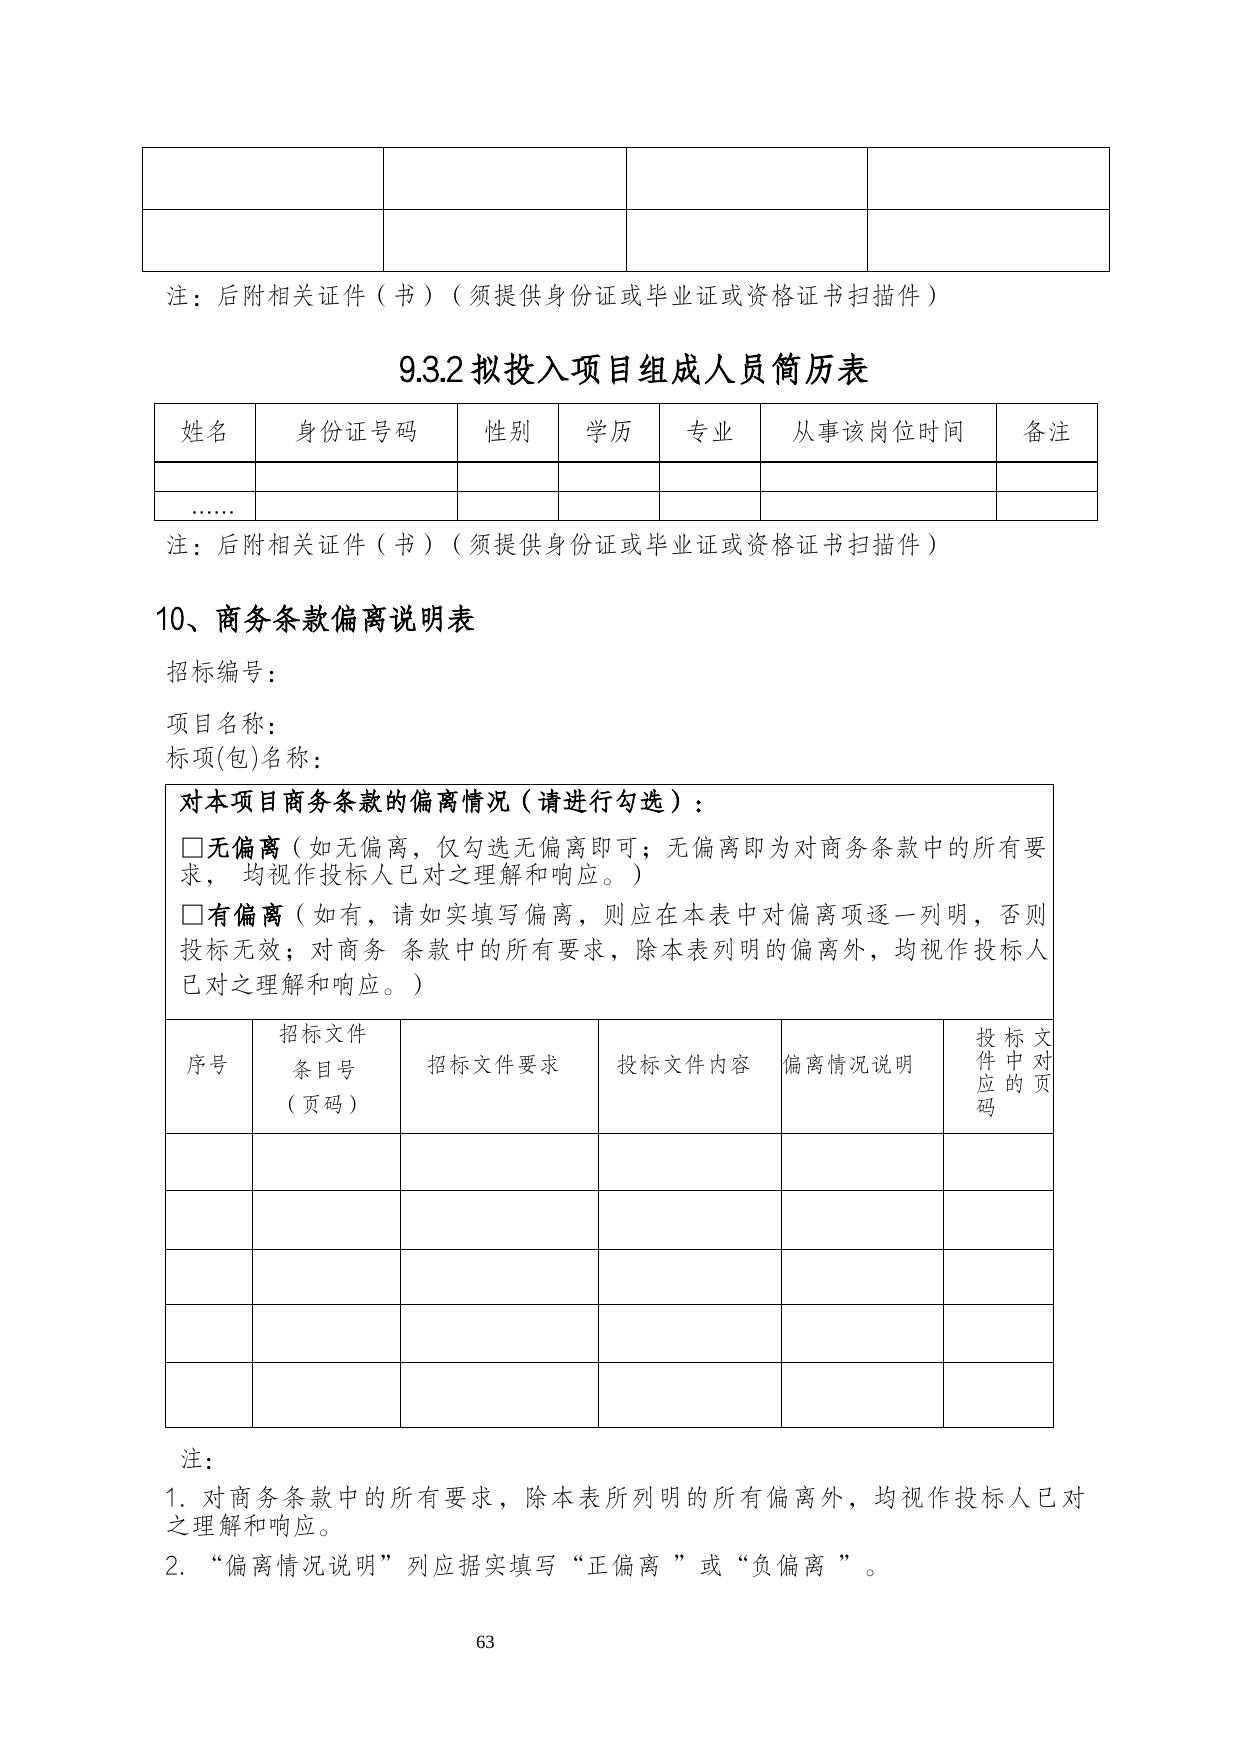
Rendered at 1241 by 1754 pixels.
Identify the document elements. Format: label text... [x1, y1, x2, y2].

text 注：后附相关证件（书）（须提供身份证或毕业证或资格证书扫描件） [165, 272, 1089, 310]
table_cell [944, 1363, 1053, 1427]
table_cell [155, 463, 255, 491]
table_cell [401, 1363, 598, 1427]
table_cell [599, 1363, 781, 1427]
table_cell [868, 148, 1109, 209]
table_cell 投标文件内容 [599, 1020, 781, 1133]
table_cell [166, 1363, 252, 1427]
table_cell [997, 492, 1097, 520]
table_cell ...... [155, 492, 255, 520]
subtitle 10、商务条款偏离说明表 [156, 587, 1087, 639]
table_header 学历 [559, 404, 659, 461]
table_cell [166, 1134, 252, 1189]
table_cell [253, 1363, 400, 1427]
table_cell [627, 148, 867, 209]
table_cell [782, 1250, 943, 1303]
table_cell [599, 1305, 781, 1362]
table_cell [401, 1134, 598, 1189]
table_cell [944, 1191, 1053, 1249]
text 注： [179, 1448, 1087, 1473]
table_header 性别 [458, 404, 558, 461]
table_cell [559, 492, 659, 520]
table_cell [660, 492, 760, 520]
table_cell [458, 463, 558, 491]
table_header 专业 [660, 404, 760, 461]
text 招标编号： [165, 639, 1087, 691]
table_header 身份证号码 [256, 404, 457, 461]
text 注：后附相关证件（书）（须提供身份证或毕业证或资格证书扫描件） [165, 521, 1089, 559]
table_cell [166, 1250, 252, 1303]
table_cell [401, 1250, 598, 1303]
table_cell [782, 1134, 943, 1189]
table_cell [599, 1191, 781, 1249]
text 1. 对商务条款中的所有要求，除本表所列明的所有偏离外，均视作投标人已对之理解和响应。 [165, 1485, 1087, 1541]
table_cell [253, 1134, 400, 1189]
text 项目名称： [165, 691, 1087, 743]
table_cell 投标文件中对应的页码 [944, 1020, 1053, 1133]
table_cell 招标文件 条目号 （页码） [253, 1020, 400, 1133]
table_cell [944, 1250, 1053, 1303]
table_cell [559, 463, 659, 491]
table_cell [944, 1134, 1053, 1189]
table_cell 偏离情况说明 [782, 1020, 943, 1133]
table_cell [166, 1191, 252, 1249]
table_header 姓名 [155, 404, 255, 461]
table_header 对本项目商务条款的偏离情况（请进行勾选）： □无偏离（如无偏离，仅勾选无偏离即可；无偏离即为对商务条款中的所有要求， 均视作投标人已对之理解和响应。） □有偏离（如有，请如实填写偏离，则应在本表中对偏离项逐一列明，否则投标无效；对商务 条款中的所有要求，除本表列明的偏离外，均视作投标人已对之理解和响应。） [166, 785, 1053, 1019]
table_cell [868, 210, 1109, 271]
table_cell [761, 492, 996, 520]
table_cell [782, 1191, 943, 1249]
table_cell [401, 1305, 598, 1362]
table_cell 招标文件要求 [401, 1020, 598, 1133]
table_cell [143, 148, 383, 209]
table_cell [627, 210, 867, 271]
table_cell [997, 463, 1097, 491]
table_cell [143, 210, 383, 271]
table_cell [253, 1191, 400, 1249]
table_cell [599, 1250, 781, 1303]
table_cell [782, 1363, 943, 1427]
table_cell [660, 463, 760, 491]
text 9.3.2拟投入项目组成人员简历表 [165, 348, 1089, 386]
table_cell [253, 1305, 400, 1362]
text 2. “偏离情况说明”列应据实填写“正偏离 ”或“负偏离 ”。 [165, 1553, 1087, 1581]
table_cell [401, 1191, 598, 1249]
table_cell [256, 463, 457, 491]
table_cell [253, 1250, 400, 1303]
table_header 备注 [997, 404, 1097, 461]
table_cell [782, 1305, 943, 1362]
table_cell [458, 492, 558, 520]
table_cell 序号 [166, 1020, 252, 1133]
table_cell [761, 463, 996, 491]
table_cell [166, 1305, 252, 1362]
table_cell [384, 210, 626, 271]
table_cell [256, 492, 457, 520]
table_header 从事该岗位时间 [761, 404, 996, 461]
table_cell [944, 1305, 1053, 1362]
table_cell [384, 148, 626, 209]
text 标项(包)名称： [165, 746, 1087, 772]
table_cell [599, 1134, 781, 1189]
